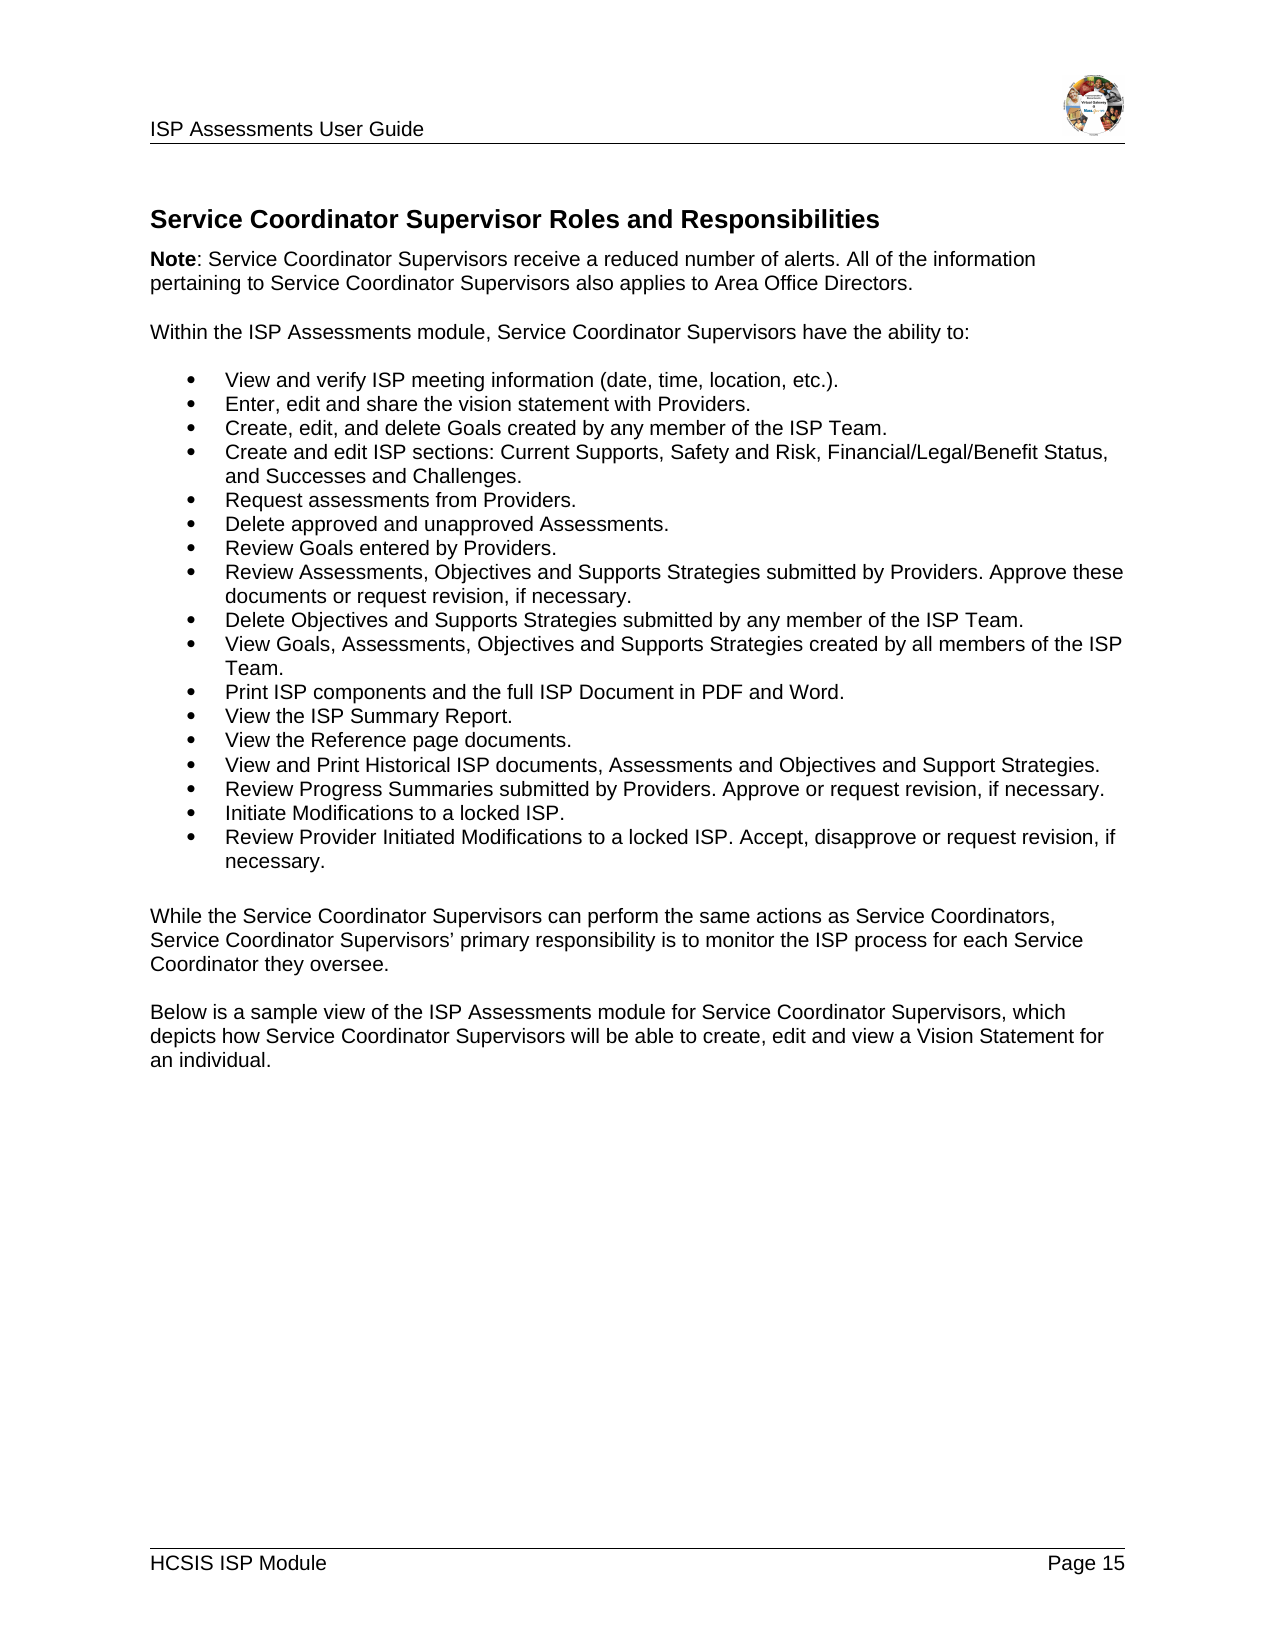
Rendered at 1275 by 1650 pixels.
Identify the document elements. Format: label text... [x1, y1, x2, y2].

list Review Assessments, Objectives and Supports Strategies submitted by Providers. Approve these documents or request revision, if necessary. [187, 560, 1125, 608]
text Note: Service Coordinator Supervisors receive a reduced number of alerts. All of the information pertaining to Service Coordinator Supervisors also applies to Area Office Directors. [150, 247, 1125, 295]
list Enter, edit and share the vision statement with Providers. [187, 392, 1125, 416]
list Create and edit ISP sections: Current Supports, Safety and Risk, Financial/Legal/Benefit Status, and Successes and Challenges. [187, 440, 1125, 488]
list Request assessments from Providers. [187, 488, 1125, 512]
text While the Service Coordinator Supervisors can perform the same actions as Service Coordinators, Service Coordinator Supervisors’ primary responsibility is to monitor the ISP process for each Service Coordinator they oversee. [150, 904, 1125, 976]
list View and Print Historical ISP documents, Assessments and Objectives and Support Strategies. [187, 752, 1125, 776]
list Delete approved and unapproved Assessments. [187, 512, 1125, 536]
list Print ISP components and the full ISP Document in PDF and Word. [187, 680, 1125, 704]
list View the Reference page documents. [187, 728, 1125, 752]
list Create, edit, and delete Goals created by any member of the ISP Team. [187, 416, 1125, 440]
list View and verify ISP meeting information (date, time, location, etc.). [187, 368, 1125, 392]
list View Goals, Assessments, Objectives and Supports Strategies created by all members of the ISP Team. [187, 632, 1125, 680]
text Within the ISP Assessments module, Service Coordinator Supervisors have the ability to: [150, 320, 1125, 344]
list Review Provider Initiated Modifications to a locked ISP. Accept, disapprove or request revision, if necessary. [187, 824, 1125, 873]
list Review Progress Summaries submitted by Providers. Approve or request revision, if necessary. [187, 776, 1125, 801]
list View the ISP Summary Report. [187, 704, 1125, 728]
list Initiate Modifications to a locked ISP. [187, 801, 1125, 824]
subtitle Service Coordinator Supervisor Roles and Responsibilities [150, 204, 1125, 234]
list Delete Objectives and Supports Strategies submitted by any member of the ISP Team. [187, 608, 1125, 632]
text Below is a sample view of the ISP Assessments module for Service Coordinator Supervisors, which depicts how Service Coordinator Supervisors will be able to create, edit and view a Vision Statement for an individual. [150, 1000, 1125, 1072]
list Review Goals entered by Providers. [187, 536, 1125, 560]
picture [1062, 75, 1125, 136]
